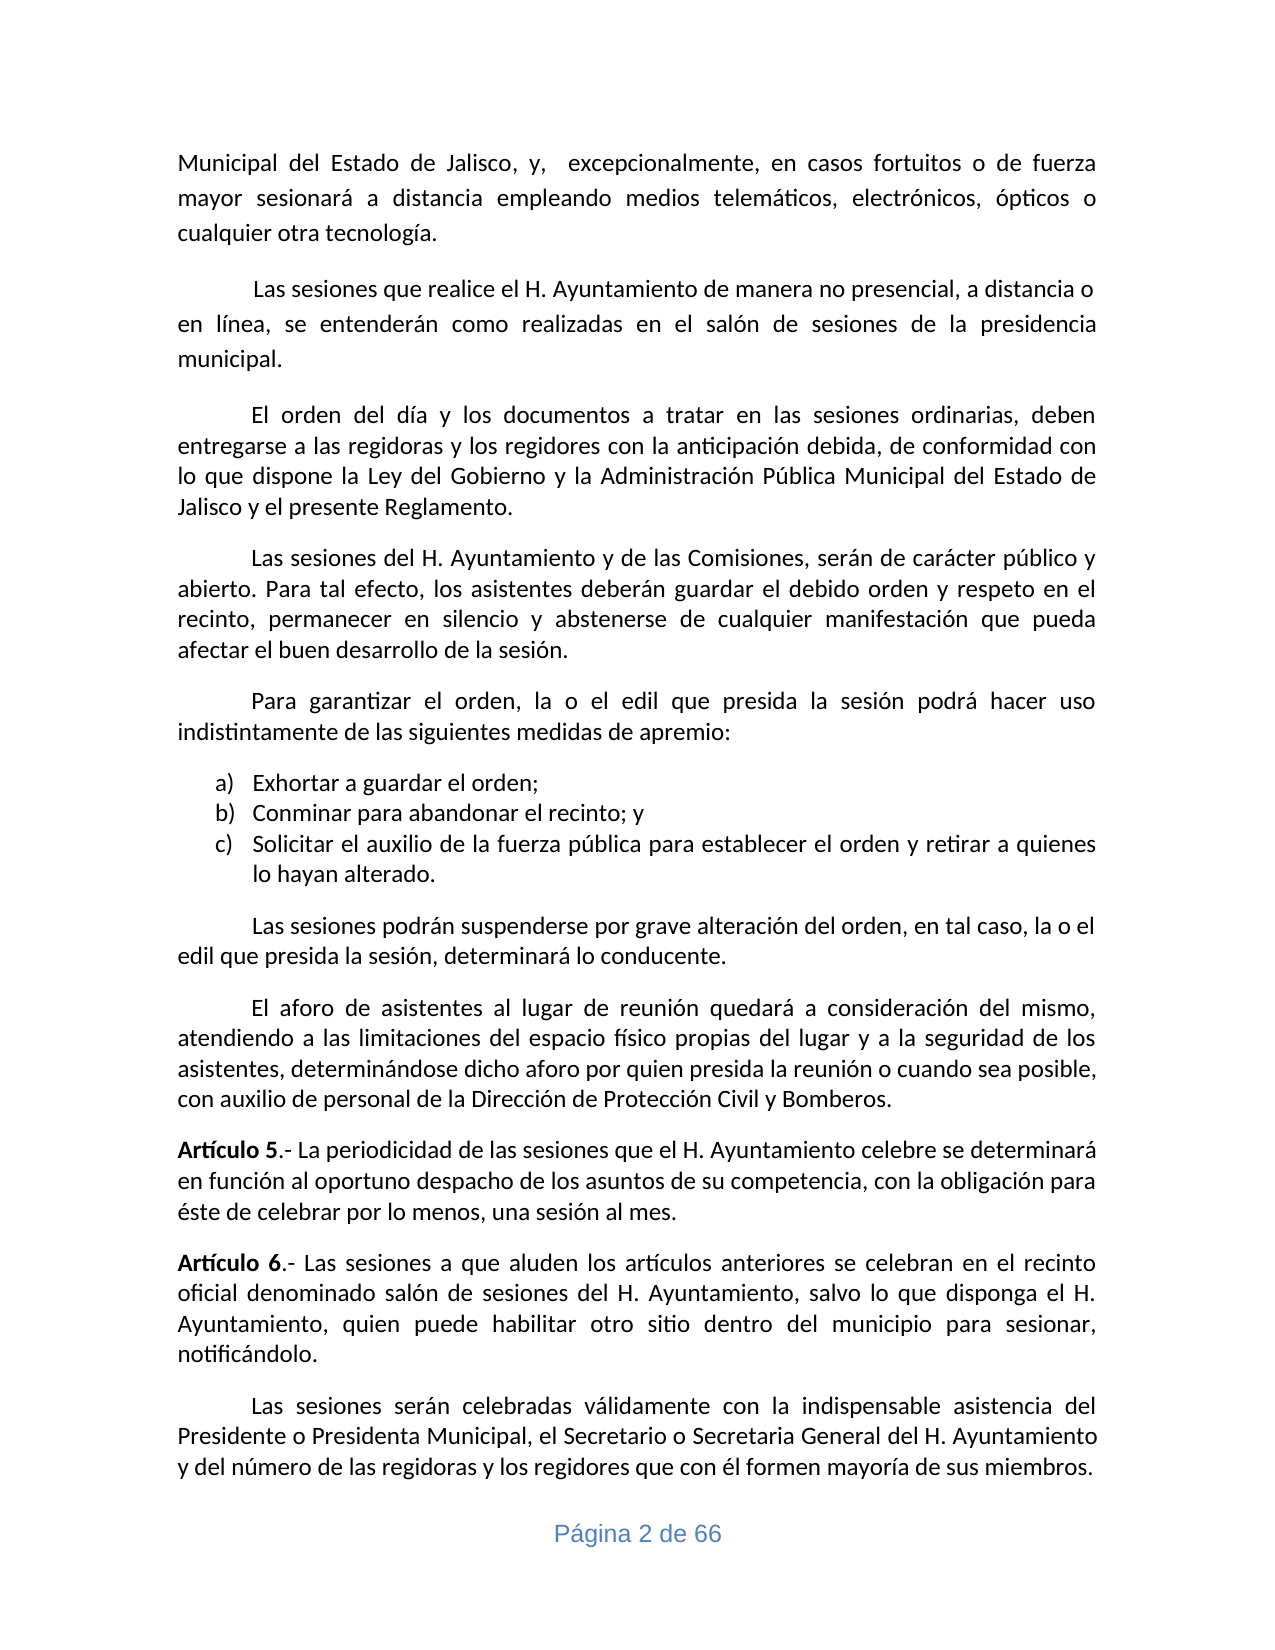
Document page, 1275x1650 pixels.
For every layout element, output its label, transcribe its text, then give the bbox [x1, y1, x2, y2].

list Exhortar a guardar el orden; [215, 767, 1098, 797]
list Solicitar el auxilio de la fuerza pública para establecer el orden y retirar a quienes lo hayan alterado. [215, 828, 1098, 889]
text El aforo de asistentes al lugar de reunión quedará a consideración del mismo, atendiendo a las limitaciones del espacio físico propias del lugar y a la seguridad de los asistentes, determinándose dicho aforo por quien presida la reunión o cuando sea posible, con auxilio de personal de la Dirección de Protección Civil y Bomberos. [177, 992, 1098, 1114]
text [177, 148, 1098, 248]
text Las sesiones que realice el H. Ayuntamiento de manera no presencial, a distancia o en línea, se entenderán como realizadas en el salón de sesiones de la presidencia municipal. [177, 273, 1098, 374]
text Las sesiones del H. Ayuntamiento y de las Comisiones, serán de carácter público y abierto. Para tal efecto, los asistentes deberán guardar el debido orden y respeto en el recinto, permanecer en silencio y abstenerse de cualquier manifestación que pueda afectar el buen desarrollo de la sesión. [177, 542, 1098, 664]
list Conminar para abandonar el recinto; y [215, 797, 1098, 828]
text Artículo 6.- Las sesiones a que aluden los artículos anteriores se celebran en el recinto oficial denominado salón de sesiones del H. Ayuntamiento, salvo lo que disponga el H. Ayuntamiento, quien puede habilitar otro sitio dentro del municipio para sesionar, notificándolo. [177, 1247, 1098, 1369]
text Las sesiones podrán suspenderse por grave alteración del orden, en tal caso, la o el edil que presida la sesión, determinará lo conducente. [177, 910, 1098, 971]
text Para garantizar el orden, la o el edil que presida la sesión podrá hacer uso indistintamente de las siguientes medidas de apremio: [177, 685, 1098, 746]
text El orden del día y los documentos a tratar en las sesiones ordinarias, deben entregarse a las regidoras y los regidores con la anticipación debida, de conformidad con lo que dispone la Ley del Gobierno y la Administración Pública Municipal del Estado de Jalisco y el presente Reglamento. [177, 399, 1098, 521]
text Las sesiones serán celebradas válidamente con la indispensable asistencia del Presidente o Presidenta Municipal, el Secretario o Secretaria General del H. Ayuntamiento y del número de las regidoras y los regidores que con él formen mayoría de sus miembros. [177, 1390, 1098, 1482]
text Artículo 5.- La periodicidad de las sesiones que el H. Ayuntamiento celebre se determinará en función al oportuno despacho de los asuntos de su competencia, con la obligación para éste de celebrar por lo menos, una sesión al mes. [177, 1135, 1098, 1226]
